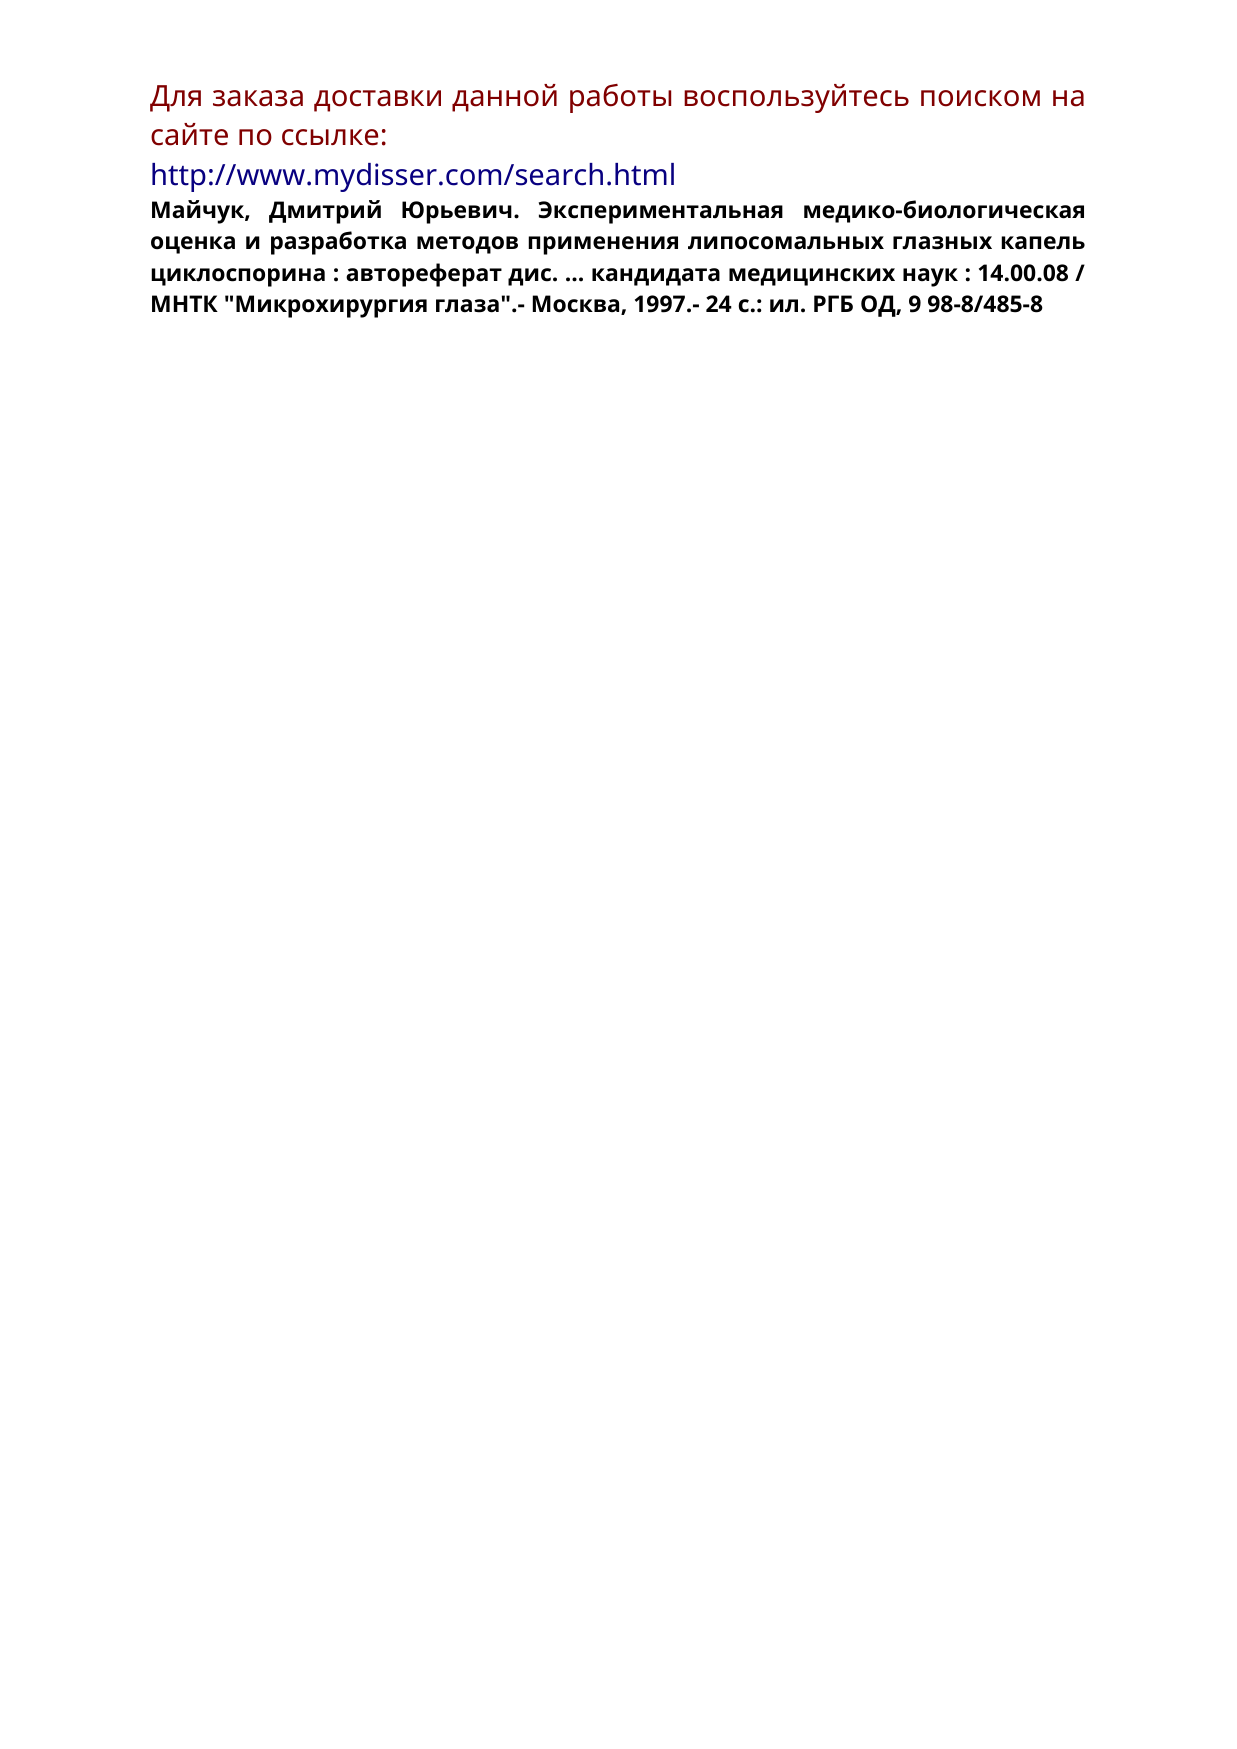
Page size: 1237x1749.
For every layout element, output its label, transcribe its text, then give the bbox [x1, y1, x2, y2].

text Майчук, Дмитрий Юрьевич. Экспериментальная медико-биологическая оценка и разработка методов применения липосомальных глазных капель циклоспорина : автореферат дис. ... кандидата медицинских наук : 14.00.08 / МНТК "Микрохирургия глаза".- Москва, 1997.- 24 с.: ил. РГБ ОД, 9 98-8/485-8 [150, 194, 1086, 319]
